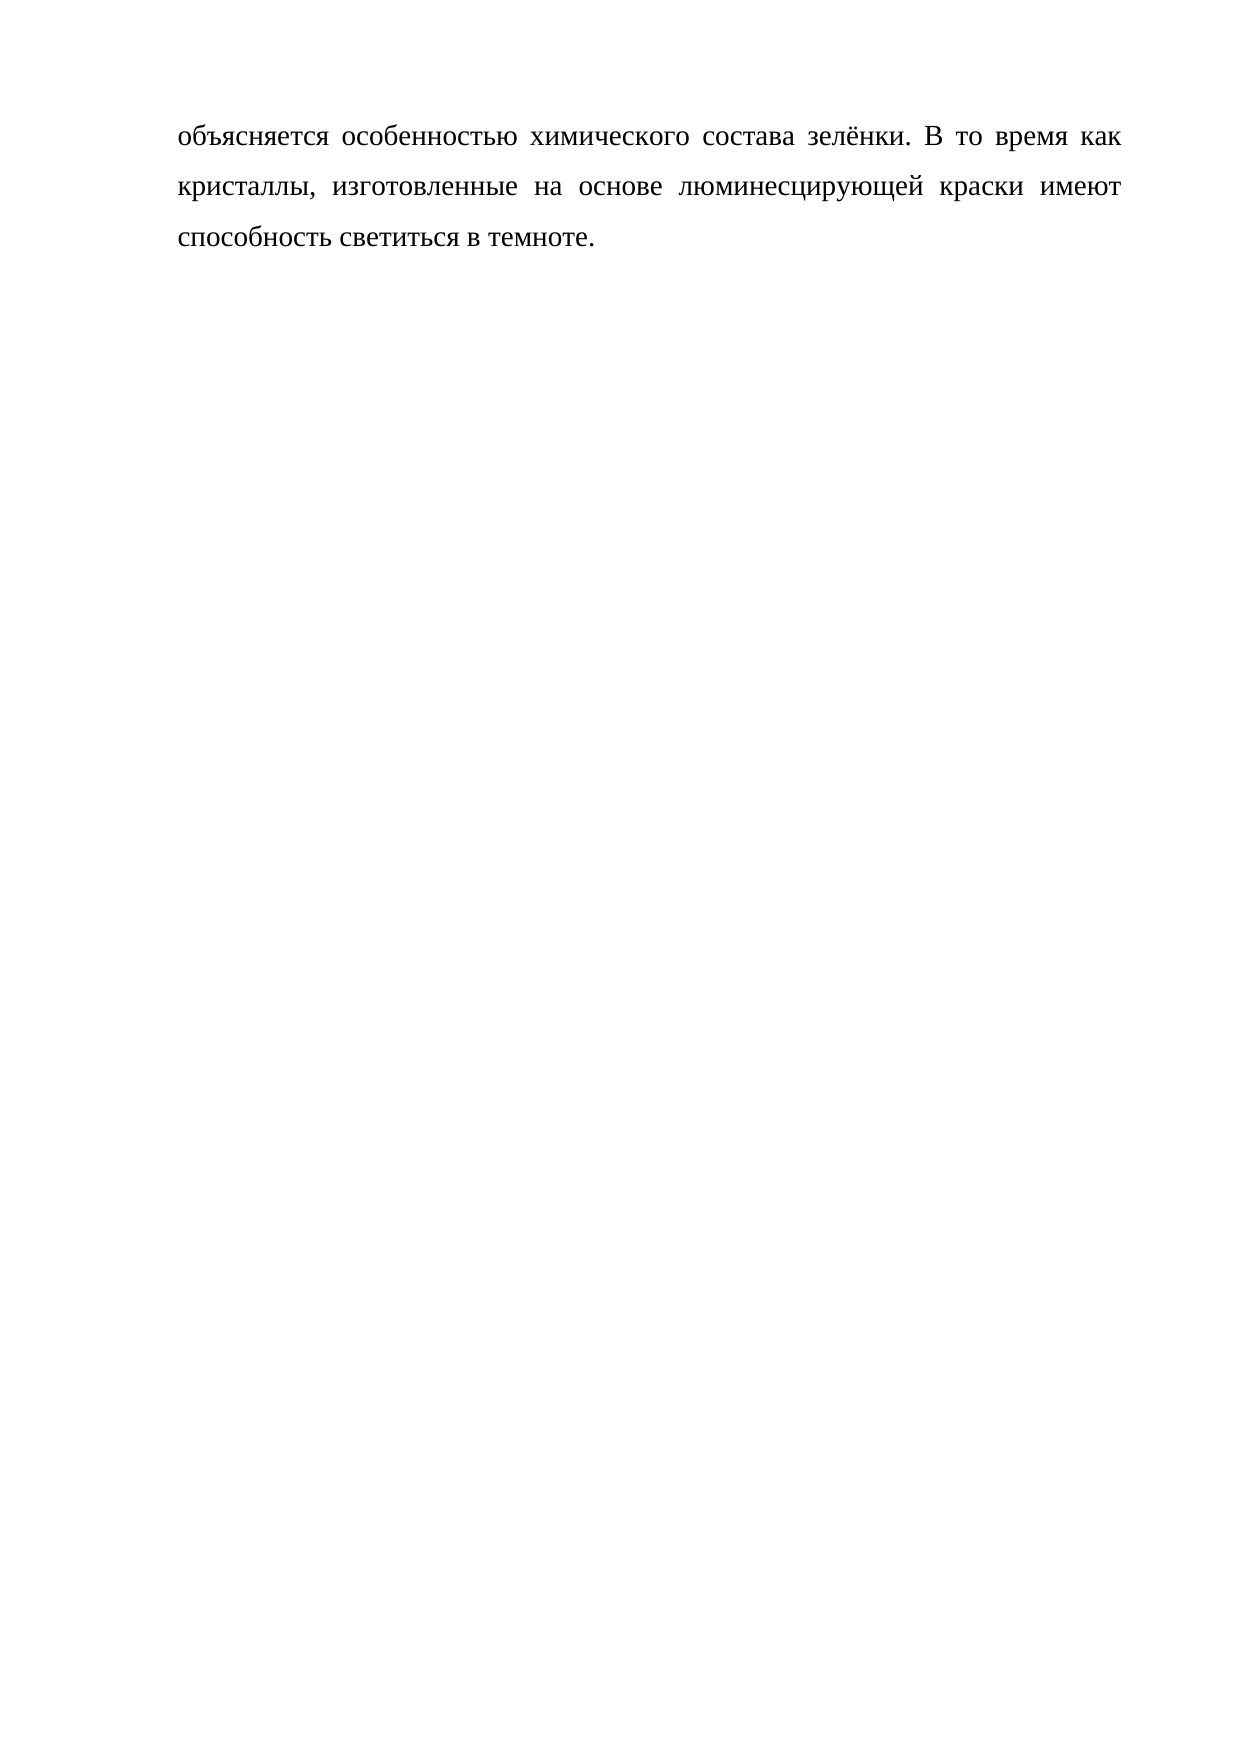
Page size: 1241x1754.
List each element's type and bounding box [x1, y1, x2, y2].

text [177, 118, 1122, 252]
